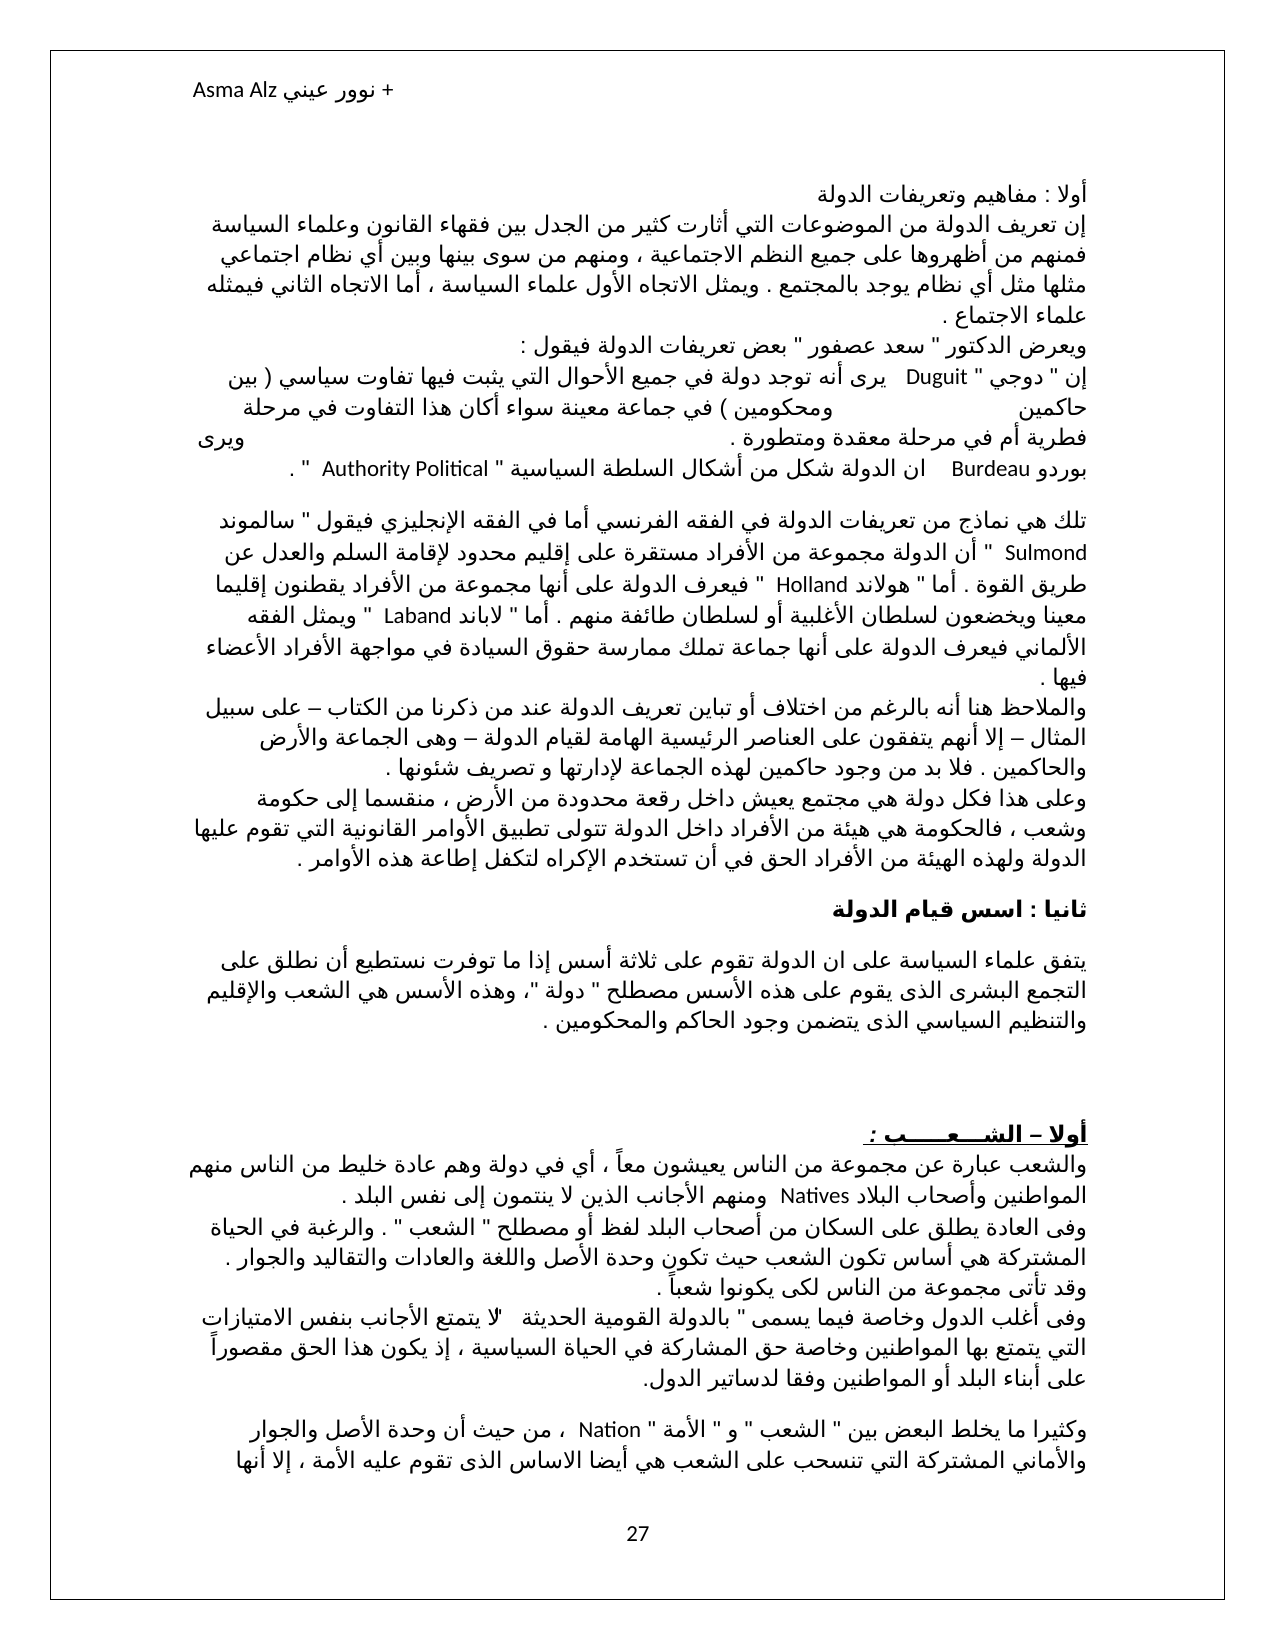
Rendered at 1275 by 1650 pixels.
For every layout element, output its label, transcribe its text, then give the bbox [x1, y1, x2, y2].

text ثانيا : اسس قيام الدولة [187, 896, 1087, 922]
text يتفق علماء السياسة على ان الدولة تقوم على ثلاثة أسس إذا ما توفرت نستطيع أن نطلق على التجمع البشرى الذى يقوم على هذه الأسس مصطلح " دولة "، وهذه الأسس هي الشعب والإقليم والتنظيم السياسي الذى يتضمن وجود الحاكم والمحكومين . [187, 947, 1087, 1066]
text أولا : مفاهيم وتعريفات الدولة إن تعريف الدولة من الموضوعات التي أثارت كثير من الجدل بين فقهاء القانون وعلماء السياسة فمنهم من أظهروها على جميع النظم الاجتماعية ، ومنهم من سوى بينها وبين أي نظام اجتماعي مثلها مثل أي نظام يوجد بالمجتمع . ويمثل الاتجاه الأول علماء السياسة ، أما الاتجاه الثاني فيمثله علماء الاجتماع . ويعرض الدكتور " سعد عصفور " بعض تعريفات الدولة فيقول : إن " دوجي " Duguit يرى أنه توجد دولة في جميع الأحوال التي يثبت فيها تفاوت سياسي ( بين حاكمين ومحكومين ) في جماعة معينة سواء أكان هذا التفاوت في مرحلة فطرية أم في مرحلة معقدة ومتطورة . ويرى بوردو Burdeau ان الدولة شكل من أشكال السلطة السياسية " Authority Political " . [187, 181, 1087, 482]
text تلك هي نماذج من تعريفات الدولة في الفقه الفرنسي أما في الفقه الإنجليزي فيقول " سالموند Sulmond " أن الدولة مجموعة من الأفراد مستقرة على إقليم محدود لإقامة السلم والعدل عن طريق القوة . أما " هولاند Holland " فيعرف الدولة على أنها مجموعة من الأفراد يقطنون إقليما معينا ويخضعون لسلطان الأغلبية أو لسلطان طائفة منهم . أما " لاباند Laband " ويمثل الفقه الألماني فيعرف الدولة على أنها جماعة تملك ممارسة حقوق السيادة في مواجهة الأفراد الأعضاء فيها . والملاحظ هنا أنه بالرغم من اختلاف أو تباين تعريف الدولة عند من ذكرنا من الكتاب – على سبيل المثال – إلا أنهم يتفقون على العناصر الرئيسية الهامة لقيام الدولة – وهى الجماعة والأرض والحاكمين . فلا بد من وجود حاكمين لهذه الجماعة لإدارتها و تصريف شئونها . وعلى هذا فكل دولة هي مجتمع يعيش داخل رقعة محدودة من الأرض ، منقسما إلى حكومة وشعب ، فالحكومة هي هيئة من الأفراد داخل الدولة تتولى تطبيق الأوامر القانونية التي تقوم عليها الدولة ولهذه الهيئة من الأفراد الحق في أن تستخدم الإكراه لتكفل إطاعة هذه الأوامر . [187, 507, 1087, 871]
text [187, 1416, 1087, 1474]
text أولا – الشـــعـــــب : والشعب عبارة عن مجموعة من الناس يعيشون معاً ، أي في دولة وهم عادة خليط من الناس منهم المواطنين وأصحاب البلاد Natives ومنهم الأجانب الذين لا ينتمون إلى نفس البلد . وفى العادة يطلق على السكان من أصحاب البلد لفظ أو مصطلح " الشعب " . والرغبة في الحياة المشتركة هي أساس تكون الشعب حيث تكون وحدة الأصل واللغة والعادات والتقاليد والجوار . وقد تأتى مجموعة من الناس لكى يكونوا شعباً . وفى أغلب الدول وخاصة فيما يسمى " بالدولة القومية الحديثة " لا يتمتع الأجانب بنفس الامتيازات التي يتمتع بها المواطنين وخاصة حق المشاركة في الحياة السياسية ، إذ يكون هذا الحق مقصوراً على أبناء البلد أو المواطنين وفقا لدساتير الدول. [187, 1091, 1087, 1391]
